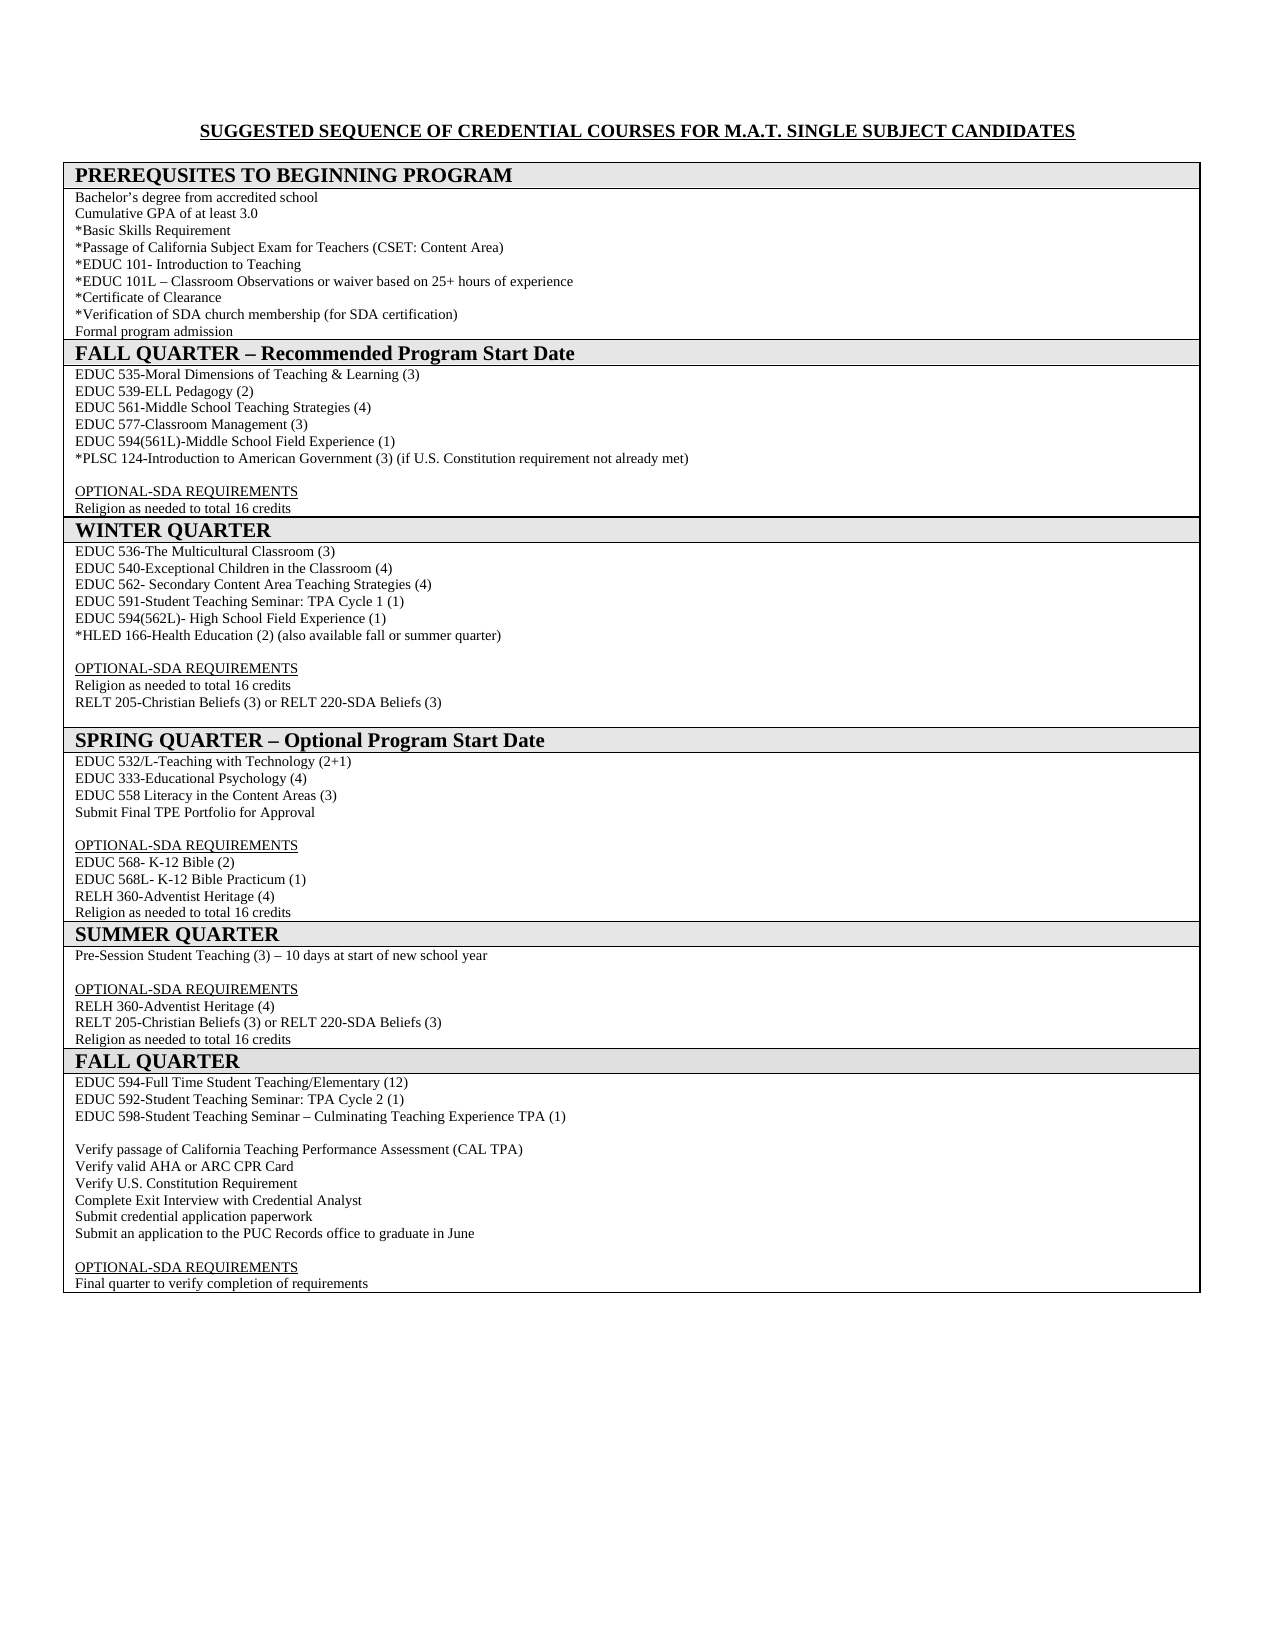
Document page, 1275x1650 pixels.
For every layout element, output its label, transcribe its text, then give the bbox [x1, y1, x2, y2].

table_cell EDUC 536-The Multicultural Classroom (3) EDUC 540-Exceptional Children in the Classroom (4) EDUC 562- Secondary Content Area Teaching Strategies (4) EDUC 591-Student Teaching Seminar: TPA Cycle 1 (1) EDUC 594(562L)- High School Field Experience (1) *HLED 166-Health Education (2) (also available fall or summer quarter) OPTIONAL-SDA REQUIREMENTS Religion as needed to total 16 credits RELT 205-Christian Beliefs (3) or RELT 220-SDA Beliefs (3) [64, 543, 1199, 727]
table_cell FALL QUARTER [64, 1049, 1199, 1073]
table_cell WINTER QUARTER [64, 518, 1199, 542]
table_cell SUMMER QUARTER [64, 922, 1199, 946]
text SUGGESTED SEQUENCE OF CREDENTIAL COURSES FOR M.A.T. SINGLE SUBJECT CANDIDATES [75, 120, 1200, 141]
table_cell Pre-Session Student Teaching (3) – 10 days at start of new school year OPTIONAL-SDA REQUIREMENTS RELH 360-Adventist Heritage (4) RELT 205-Christian Beliefs (3) or RELT 220-SDA Beliefs (3) Religion as needed to total 16 credits [64, 947, 1199, 1048]
table_cell EDUC 535-Moral Dimensions of Teaching & Learning (3) EDUC 539-ELL Pedagogy (2) EDUC 561-Middle School Teaching Strategies (4) EDUC 577-Classroom Management (3) EDUC 594(561L)-Middle School Field Experience (1) *PLSC 124-Introduction to American Government (3) (if U.S. Constitution requirement not already met) OPTIONAL-SDA REQUIREMENTS Religion as needed to total 16 credits [64, 366, 1199, 516]
table_cell SPRING QUARTER – Optional Program Start Date [64, 728, 1199, 752]
table_cell FALL QUARTER – Recommended Program Start Date [64, 340, 1199, 364]
table_cell Bachelor’s degree from accredited school Cumulative GPA of at least 3.0 *Basic Skills Requirement *Passage of California Subject Exam for Teachers (CSET: Content Area) *EDUC 101- Introduction to Teaching *EDUC 101L – Classroom Observations or waiver based on 25+ hours of experience *Certificate of Clearance *Verification of SDA church membership (for SDA certification) Formal program admission [64, 189, 1199, 339]
table_cell EDUC 532/L-Teaching with Technology (2+1) EDUC 333-Educational Psychology (4) EDUC 558 Literacy in the Content Areas (3) Submit Final TPE Portfolio for Approval OPTIONAL-SDA REQUIREMENTS EDUC 568- K-12 Bible (2) EDUC 568L- K-12 Bible Practicum (1) RELH 360-Adventist Heritage (4) Religion as needed to total 16 credits [64, 753, 1199, 921]
table_cell EDUC 594-Full Time Student Teaching/Elementary (12) EDUC 592-Student Teaching Seminar: TPA Cycle 2 (1) EDUC 598-Student Teaching Seminar – Culminating Teaching Experience TPA (1) Verify passage of California Teaching Performance Assessment (CAL TPA) Verify valid AHA or ARC CPR Card Verify U.S. Constitution Requirement Complete Exit Interview with Credential Analyst Submit credential application paperwork Submit an application to the PUC Records office to graduate in June OPTIONAL-SDA REQUIREMENTS Final quarter to verify completion of requirements [64, 1074, 1199, 1292]
table_header PREREQUSITES TO BEGINNING PROGRAM [64, 163, 1199, 187]
